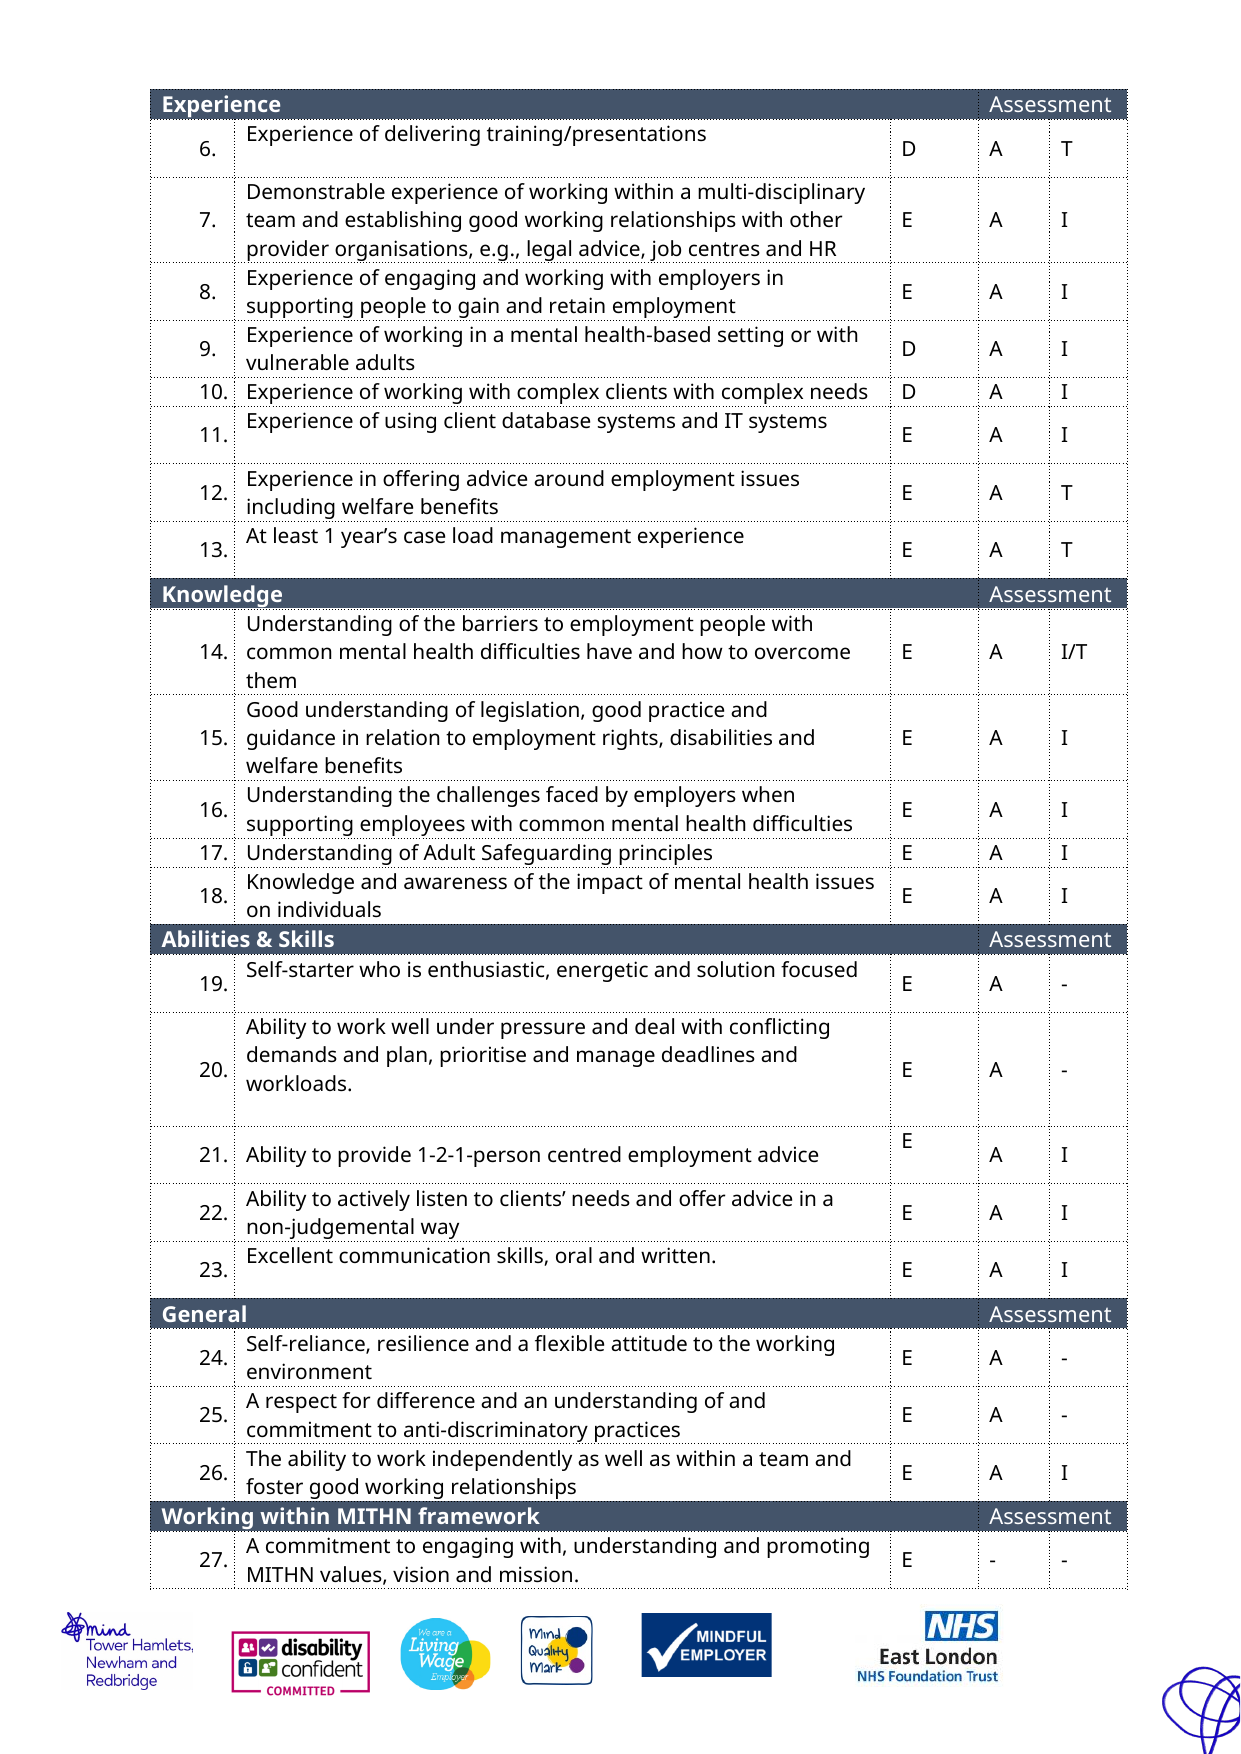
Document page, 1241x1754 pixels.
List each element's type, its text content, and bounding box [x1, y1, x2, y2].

table_cell Excellent communication skills, oral and written. [235, 1241, 890, 1298]
table_cell A [978, 780, 1049, 837]
table_cell [150, 463, 234, 521]
table_cell [150, 176, 234, 262]
table_cell I [1050, 694, 1127, 780]
table_cell [150, 780, 234, 837]
table_cell Experience of using client database systems and IT systems [235, 406, 890, 463]
table_cell [150, 406, 234, 463]
table_cell Ability to provide 1-2-1-person centred employment advice [235, 1126, 890, 1183]
table_cell [150, 262, 234, 319]
table_cell A [978, 954, 1049, 1012]
table_cell The ability to work independently as well as within a team and foster good working relationships [235, 1443, 890, 1501]
table_cell [150, 1183, 234, 1241]
table_cell A [978, 1443, 1049, 1501]
table_cell D [890, 320, 978, 377]
table_cell [150, 1386, 234, 1443]
table_cell I [1050, 1443, 1127, 1501]
table_cell E [890, 1386, 978, 1443]
table_cell [150, 1328, 234, 1386]
table_cell E [890, 1126, 978, 1183]
table_cell A [978, 694, 1049, 780]
table_cell E [890, 694, 978, 780]
table_cell A [978, 262, 1049, 319]
picture [520, 1616, 593, 1685]
table_cell Abilities & Skills [150, 924, 978, 954]
table_cell I [1050, 1241, 1127, 1298]
table_cell A respect for difference and an understanding of and commitment to anti-discriminatory practices [235, 1386, 890, 1443]
table_cell A [978, 320, 1049, 377]
table_cell Working within MITHN framework [150, 1501, 978, 1531]
table_cell A [978, 1241, 1049, 1298]
table_cell T [1050, 521, 1127, 578]
table_cell E [890, 780, 978, 837]
table_cell A [978, 1386, 1049, 1443]
table_cell Experience of engaging and working with employers in supporting people to gain and retain employment [235, 262, 890, 319]
table_cell Assessment [978, 1501, 1127, 1531]
table_cell E [890, 1012, 978, 1126]
table_cell Assessment [978, 1298, 1127, 1328]
table_cell A [978, 1126, 1049, 1183]
table_cell Assessment [978, 89, 1127, 119]
table_cell E [890, 838, 978, 866]
table_cell - [978, 1531, 1049, 1588]
table_cell E [890, 176, 978, 262]
table_cell - [1050, 1328, 1127, 1386]
table_cell I/T [1050, 609, 1127, 694]
table_cell A [978, 866, 1049, 924]
table_cell Understanding of the barriers to employment people with common mental health difficulties have and how to overcome them [235, 609, 890, 694]
table_cell Good understanding of legislation, good practice and guidance in relation to employment rights, disabilities and welfare benefits [235, 694, 890, 780]
table_cell I [1050, 1126, 1127, 1183]
table_cell A [978, 1012, 1049, 1126]
table_cell [150, 954, 234, 1012]
picture [61, 1612, 193, 1690]
table_cell Assessment [978, 924, 1127, 954]
table_cell Experience of working in a mental health-based setting or with vulnerable adults [235, 320, 890, 377]
table_cell I [1050, 838, 1127, 866]
table_cell I [1050, 406, 1127, 463]
table_cell I [1050, 780, 1127, 837]
table_cell - [1050, 1012, 1127, 1126]
table_cell Self-reliance, resilience and a flexible attitude to the working environment [235, 1328, 890, 1386]
table_cell E [890, 406, 978, 463]
table_cell Demonstrable experience of working within a multi-disciplinary team and establishing good working relationships with other provider organisations, e.g., legal advice, job centres and HR [235, 176, 890, 262]
table_cell A [978, 463, 1049, 521]
table_cell [150, 1241, 234, 1298]
table_cell I [1050, 377, 1127, 406]
table_cell A [978, 119, 1049, 176]
table_cell General [150, 1298, 978, 1328]
table_cell A [978, 609, 1049, 694]
table_cell A [978, 176, 1049, 262]
table_cell I [1050, 320, 1127, 377]
table_cell - [1050, 1531, 1127, 1588]
table_cell [150, 1126, 234, 1183]
table_cell D [890, 377, 978, 406]
table_cell E [890, 1328, 978, 1386]
table_cell A [978, 1328, 1049, 1386]
table_cell D [890, 119, 978, 176]
table_cell E [890, 1241, 978, 1298]
table_cell A [978, 521, 1049, 578]
table_cell [150, 1531, 234, 1588]
table_cell Ability to work well under pressure and deal with conflicting demands and plan, prioritise and manage deadlines and workloads. [235, 1012, 890, 1126]
table_cell E [890, 954, 978, 1012]
table_cell [150, 609, 234, 694]
table_cell E [890, 866, 978, 924]
table_cell Knowledge and awareness of the impact of mental health issues on individuals [235, 866, 890, 924]
picture [641, 1613, 772, 1677]
table_cell [150, 119, 234, 176]
table_cell Experience [150, 89, 978, 119]
table_cell - [1050, 1386, 1127, 1443]
table_cell E [890, 463, 978, 521]
table_cell E [890, 1183, 978, 1241]
table_cell [150, 377, 234, 406]
table_cell [150, 1443, 234, 1501]
table_cell [150, 838, 234, 866]
table_cell Ability to actively listen to clients’ needs and offer advice in a non-judgemental way [235, 1183, 890, 1241]
table_cell Experience of delivering training/presentations [235, 119, 890, 176]
table_cell Experience of working with complex clients with complex needs [235, 377, 890, 406]
table_cell [150, 1012, 234, 1126]
table_cell A commitment to engaging with, understanding and promoting MITHN values, vision and mission. [235, 1531, 890, 1588]
table_cell At least 1 year’s case load management experience [235, 521, 890, 578]
table_cell Knowledge [150, 578, 978, 608]
table_cell A [978, 838, 1049, 866]
table_cell A [978, 1183, 1049, 1241]
table_cell [150, 694, 234, 780]
table_cell Understanding of Adult Safeguarding principles [235, 838, 890, 866]
table_cell [150, 320, 234, 377]
table_cell Assessment [978, 578, 1127, 608]
table_cell T [1050, 119, 1127, 176]
table_cell T [1050, 463, 1127, 521]
table_cell Self-starter who is enthusiastic, energetic and solution focused [235, 954, 890, 1012]
table_cell [150, 521, 234, 578]
table_cell E [890, 521, 978, 578]
picture [1144, 1628, 1241, 1754]
table_cell I [1050, 176, 1127, 262]
table_cell I [1050, 866, 1127, 924]
table_cell [150, 866, 234, 924]
table_cell E [890, 262, 978, 319]
table_cell - [1050, 954, 1127, 1012]
table_cell A [978, 377, 1049, 406]
table_cell I [1050, 1183, 1127, 1241]
table_cell E [890, 1443, 978, 1501]
table_cell Experience in offering advice around employment issues including welfare benefits [235, 463, 890, 521]
table_cell I [1050, 262, 1127, 319]
table_cell E [890, 1531, 978, 1588]
picture [854, 1604, 1004, 1687]
table_cell E [890, 609, 978, 694]
picture [230, 1631, 370, 1697]
picture [400, 1618, 491, 1690]
table_cell Understanding the challenges faced by employers when supporting employees with common mental health difficulties [235, 780, 890, 837]
table_cell A [978, 406, 1049, 463]
